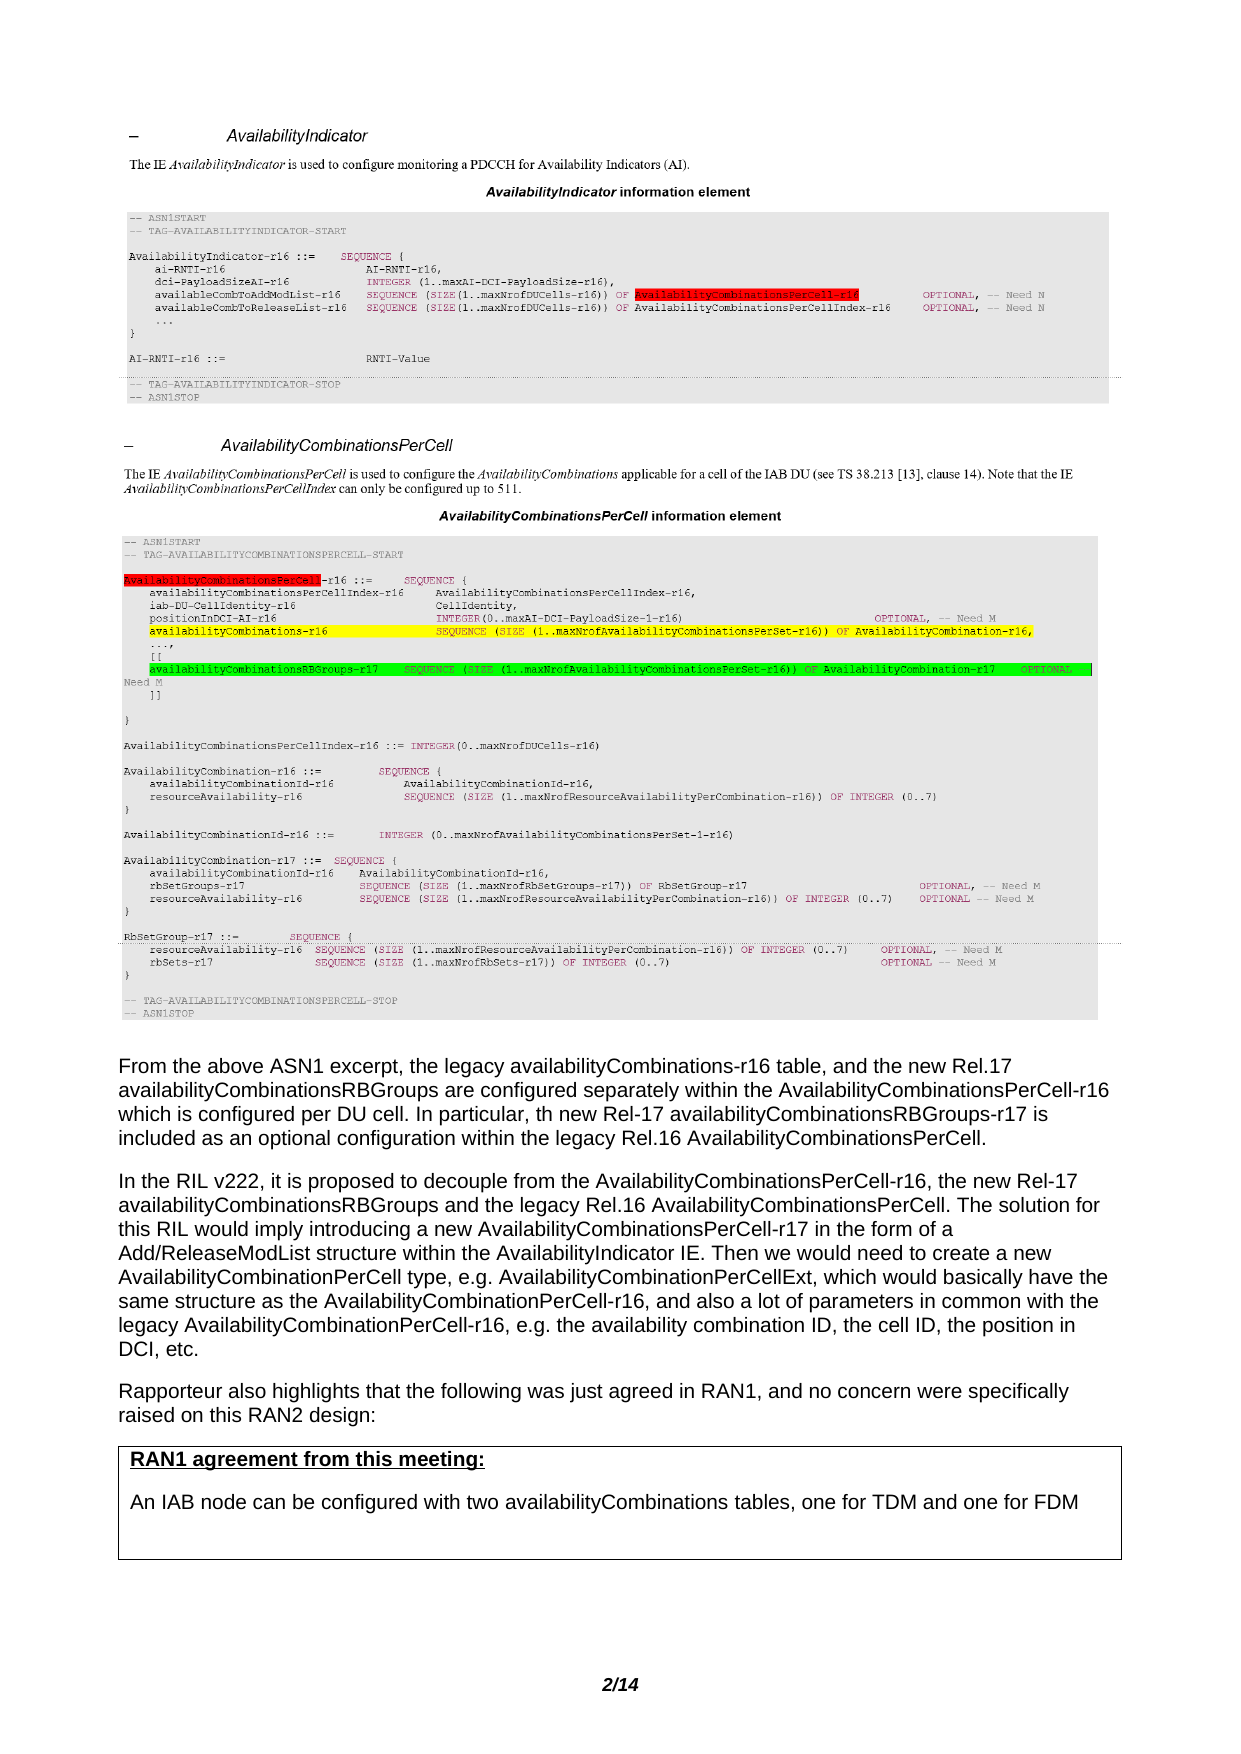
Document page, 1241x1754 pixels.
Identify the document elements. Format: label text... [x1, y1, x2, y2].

text Rapporteur also highlights that the following was just agreed in RAN1, and no concern were specifically raised on this RAN2 design: [118, 1379, 1122, 1427]
table_header RAN1 agreement from this meeting: An IAB node can be configured with two availabilityCombinations tables, one for TDM and one for FDM [119, 1447, 1121, 1559]
text In the RIL v222, it is proposed to decouple from the AvailabilityCombinationsPerCell-r16, the new Rel-17 availabilityCombinationsRBGroups and the legacy Rel.16 AvailabilityCombinationsPerCell. The solution for this RIL would imply introducing a new AvailabilityCombinationsPerCell-r17 in the form of a Add/ReleaseModList structure within the AvailabilityIndicator IE. Then we would need to create a new AvailabilityCombinationPerCell type, e.g. AvailabilityCombinationPerCellExt, which would basically have the same structure as the AvailabilityCombinationPerCell-r16, and also a lot of parameters in common with the legacy AvailabilityCombinationPerCell-r16, e.g. the availability combination ID, the cell ID, the position in DCI, etc. [118, 1169, 1122, 1360]
text From the above ASN1 excerpt, the legacy availabilityCombinations-r16 table, and the new Rel.17 availabilityCombinationsRBGroups are configured separately within the AvailabilityCombinationsPerCell-r16 which is configured per DU cell. In particular, th new Rel-17 availabilityCombinationsRBGroups-r17 is included as an optional configuration within the legacy Rel.16 AvailabilityCombinationsPerCell. [118, 1054, 1122, 1150]
picture [118, 429, 1123, 1036]
picture [118, 118, 1123, 411]
